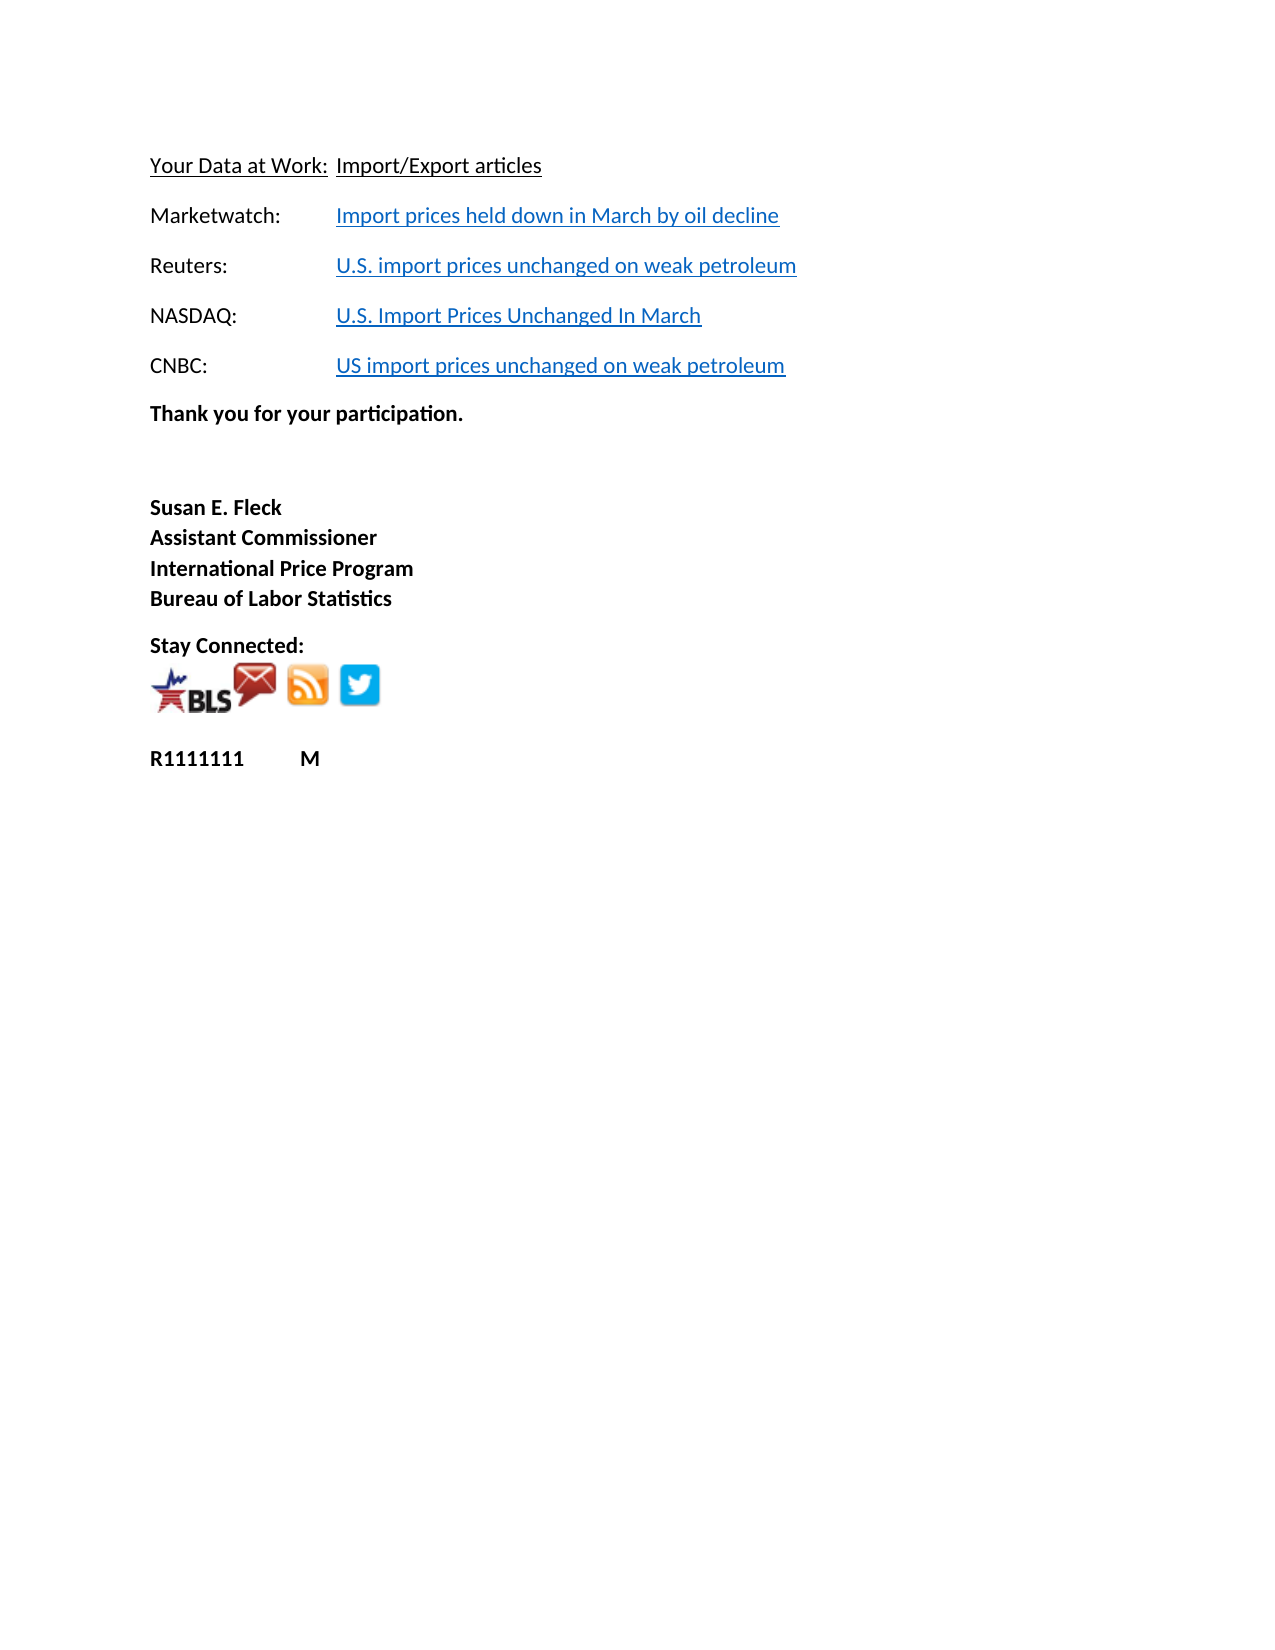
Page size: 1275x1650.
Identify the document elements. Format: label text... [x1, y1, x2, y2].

table_cell Reuters: [149, 250, 334, 300]
table_cell CNBC: [149, 350, 334, 399]
table_cell Import prices held down in March by oil decline [335, 200, 804, 250]
table_cell Marketwatch: [149, 200, 334, 250]
picture [150, 661, 389, 713]
text Stay Connected: R1111111 M [150, 631, 1125, 773]
table_cell NASDAQ: [149, 300, 334, 349]
table_header Your Data at Work: [149, 150, 334, 200]
table_cell U.S. Import Prices Unchanged In March [335, 300, 804, 349]
text Thank you for your participation. [150, 399, 1125, 427]
table_cell US import prices unchanged on weak petroleum [335, 350, 804, 399]
text Susan E. Fleck Assistant Commissioner International Price Program Bureau of Labor Statistics [150, 493, 1125, 612]
table_header Import/Export articles [335, 150, 804, 200]
table_cell U.S. import prices unchanged on weak petroleum [335, 250, 804, 300]
